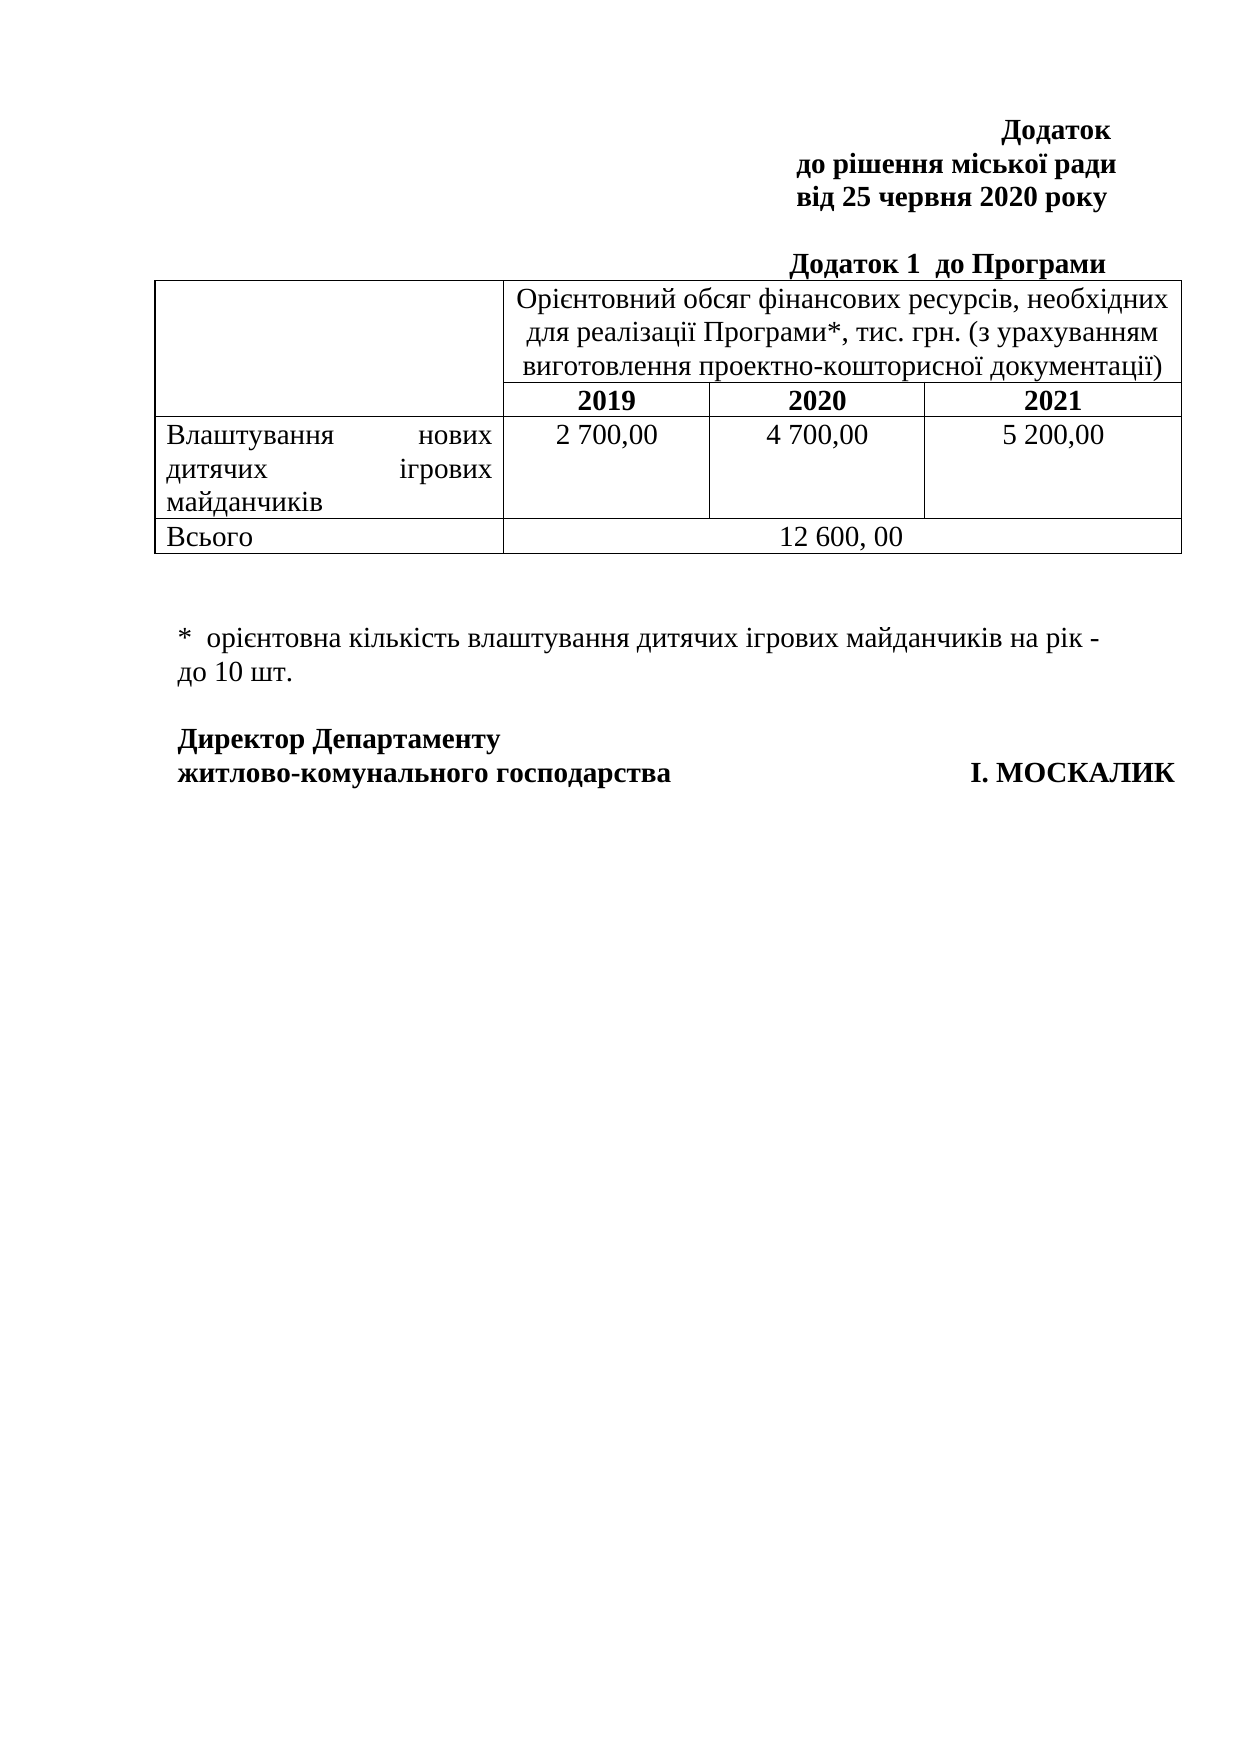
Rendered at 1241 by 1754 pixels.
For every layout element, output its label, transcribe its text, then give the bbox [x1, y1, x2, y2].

table_cell 4 700,00 [710, 417, 924, 518]
text Директор Департаменту [177, 721, 1181, 755]
table_cell 12 600, 00 [504, 519, 1181, 552]
text Додаток [177, 112, 1181, 146]
table_cell 5 200,00 [925, 417, 1181, 518]
table_cell 2020 [710, 383, 924, 416]
text * орієнтовна кількість влаштування дитячих ігрових майданчиків на рік - до 10 шт. [177, 621, 1181, 688]
table_cell 2021 [925, 383, 1181, 416]
table_cell 2019 [504, 383, 709, 416]
text житлово-комунального господарства І. МОСКАЛИК [177, 755, 1181, 788]
table_header [156, 281, 503, 416]
table_cell Влаштування нових дитячих ігрових майданчиків [156, 417, 503, 518]
table_cell 2 700,00 [504, 417, 709, 518]
text Додаток 1 до Програми [177, 246, 1181, 280]
table_cell Всього [156, 519, 503, 552]
text від 25 червня 2020 року [796, 179, 1181, 213]
table_header Орієнтовний обсяг фінансових ресурсів, необхідних для реалізації Програми*, тис. грн. (з урахуванням виготовлення проектно-кошторисної документації) [504, 281, 1181, 382]
text до рішення міської ради [796, 146, 1181, 179]
